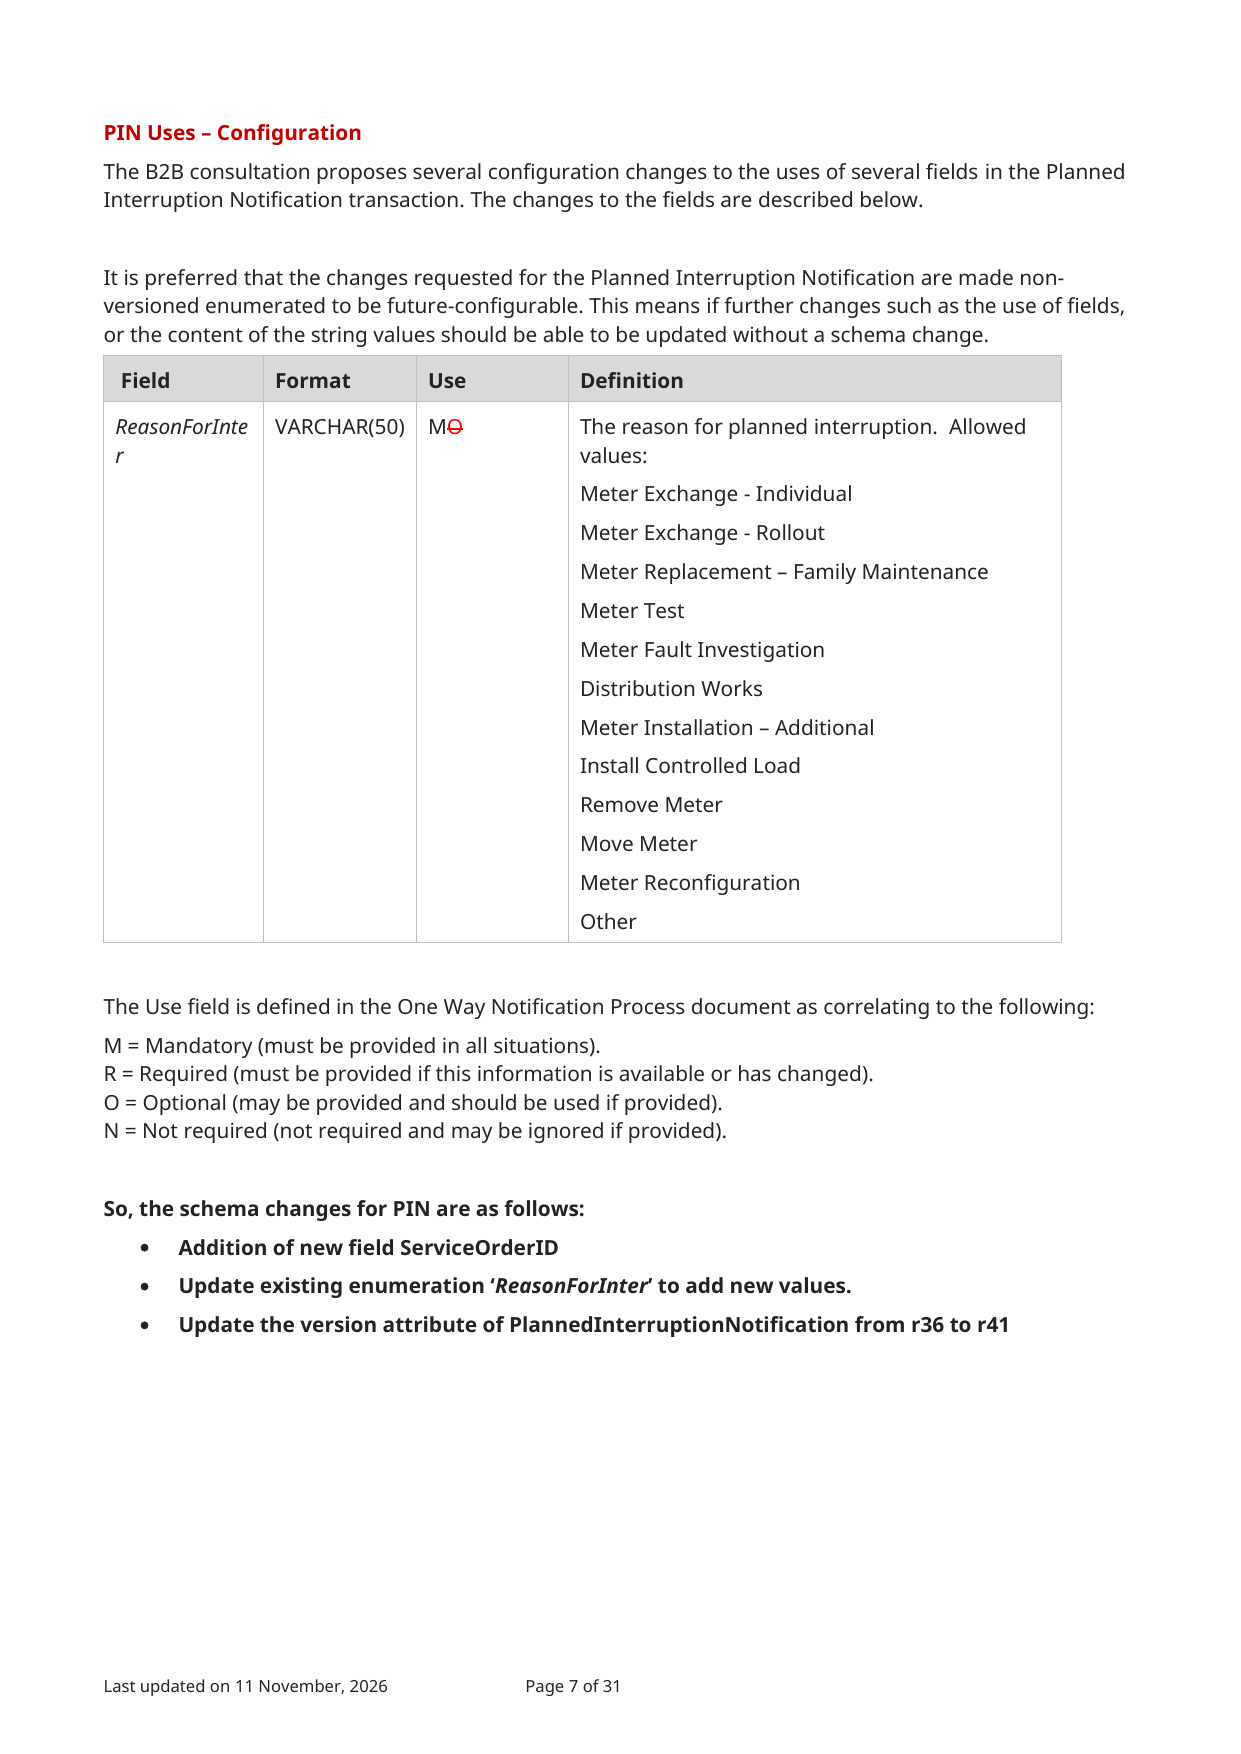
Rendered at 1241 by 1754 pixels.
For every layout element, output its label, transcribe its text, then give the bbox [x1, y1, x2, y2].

table_header Use [417, 356, 568, 401]
list Update the version attribute of PlannedInterruptionNotification from r36 to r41 [141, 1310, 1152, 1339]
table_cell VARCHAR(50) [264, 402, 416, 942]
table_cell ReasonForInter [104, 402, 263, 942]
table_cell The reason for planned interruption. Allowed values: Meter Exchange - Individual Meter Exchange - Rollout Meter Replacement – Family Maintenance Meter Test Meter Fault Investigation Distribution Works Meter Installation – Additional Install Controlled Load Remove Meter Move Meter Meter Reconfiguration Other [569, 402, 1061, 942]
text It is preferred that the changes requested for the Planned Interruption Notification are made non-versioned enumerated to be future-configurable. This means if further changes such as the use of fields, or the content of the string values should be able to be updated without a schema change. [103, 263, 1152, 348]
text M = Mandatory (must be provided in all situations). R = Required (must be provided if this information is available or has changed). O = Optional (may be provided and should be used if provided). N = Not required (not required and may be ignored if provided). [103, 1031, 1152, 1144]
text The B2B consultation proposes several configuration changes to the uses of several fields in the Planned Interruption Notification transaction. The changes to the fields are described below. [103, 157, 1152, 214]
text The Use field is defined in the One Way Notification Process document as correlating to the following: [103, 992, 1152, 1020]
list Addition of new field ServiceOrderID [141, 1233, 1152, 1261]
table_cell MO [417, 402, 568, 942]
table_header Format [264, 356, 416, 401]
text So, the schema changes for PIN are as follows: [103, 1194, 1152, 1222]
list Update existing enumeration ‘ReasonForInter’ to add new values. [141, 1272, 1152, 1300]
subtitle PIN Uses – Configuration [103, 118, 1152, 147]
table_header Definition [569, 356, 1061, 401]
table_header Field [104, 356, 263, 401]
